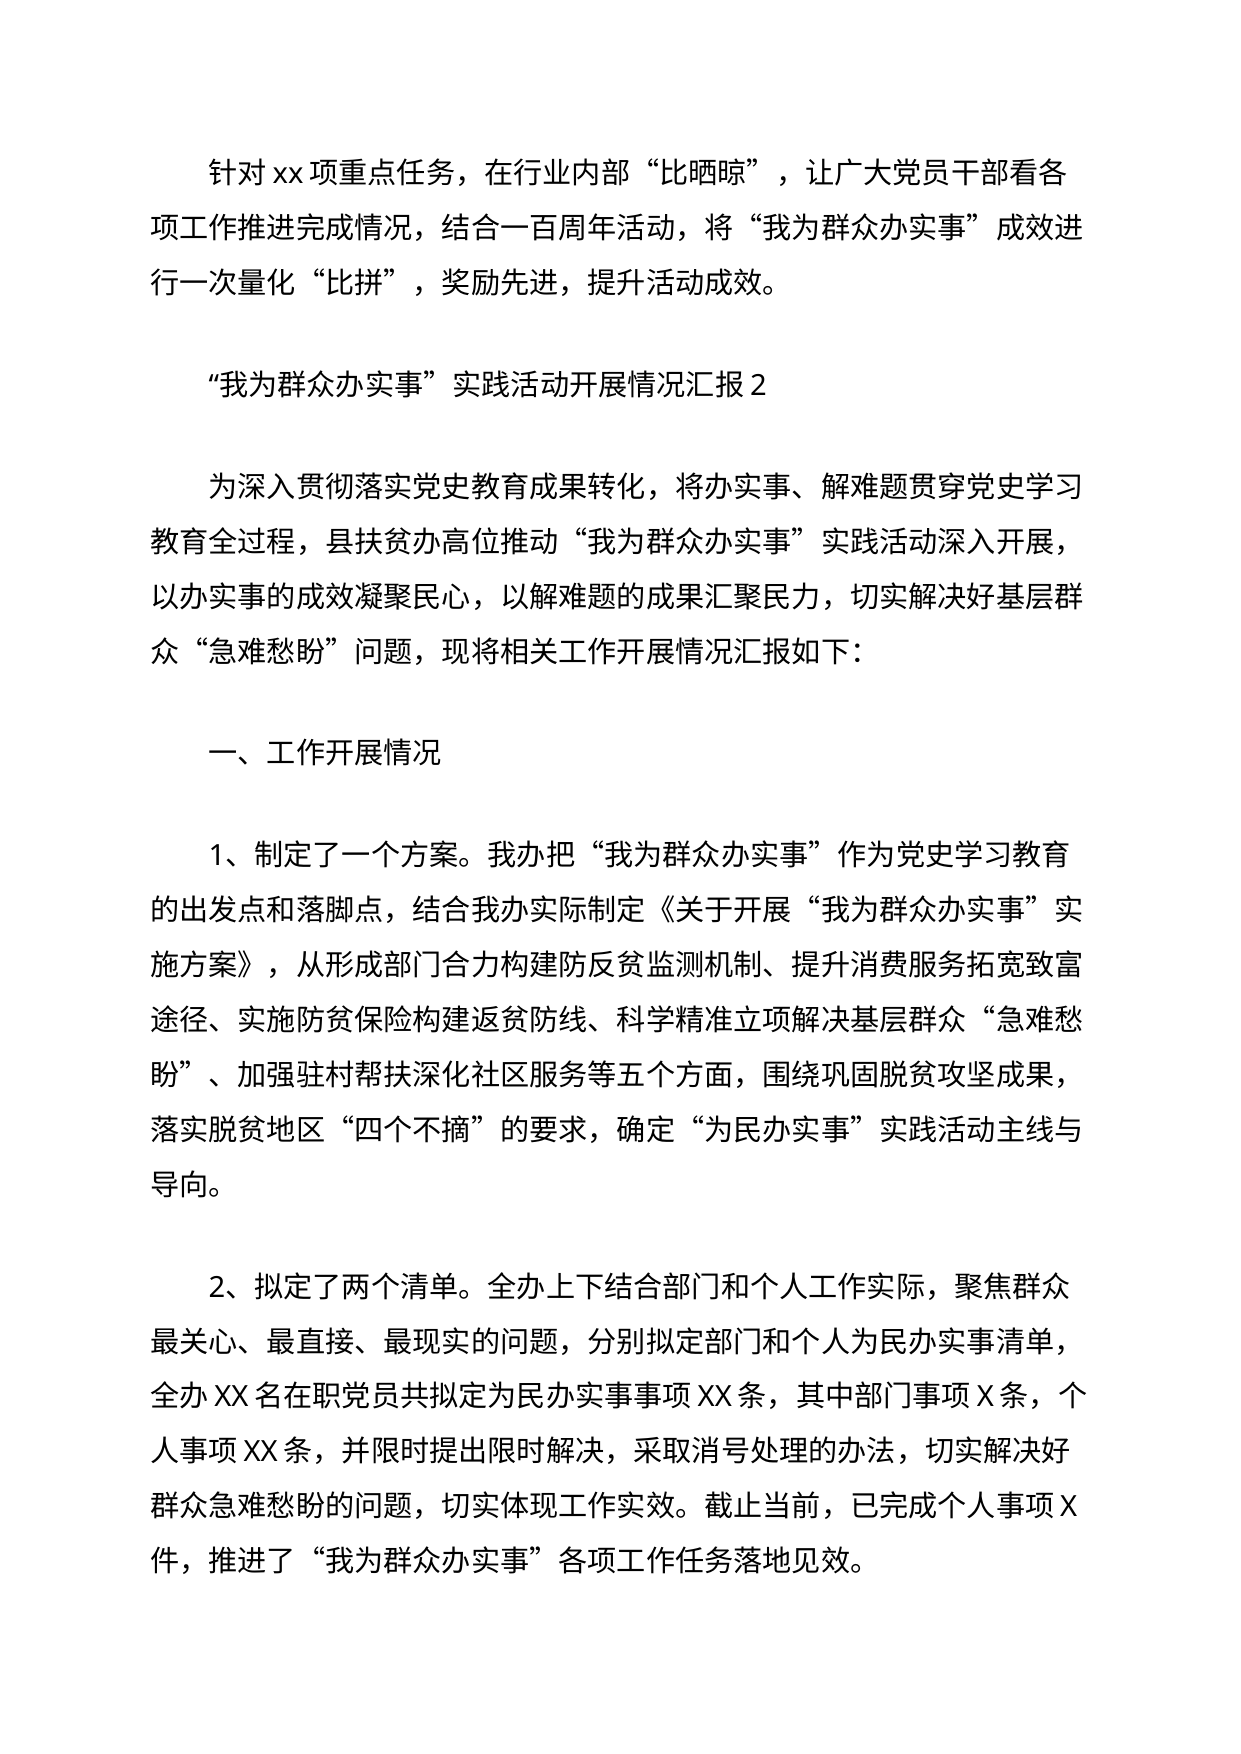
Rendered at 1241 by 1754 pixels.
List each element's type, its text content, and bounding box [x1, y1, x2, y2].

text 1、制定了一个方案。我办把“我为群众办实事”作为党史学习教育的出发点和落脚点，结合我办实际制定《关于开展“我为群众办实事”实施方案》，从形成部门合力构建防反贫监测机制、提升消费服务拓宽致富途径、实施防贫保险构建返贫防线、科学精准立项解决基层群众“急难愁盼”、加强驻村帮扶深化社区服务等五个方面，围绕巩固脱贫攻坚成果，落实脱贫地区“四个不摘”的要求，确定“为民办实事”实践活动主线与导向。 [150, 832, 1090, 1204]
text 一、工作开展情况 [150, 730, 1090, 772]
text 2、拟定了两个清单。全办上下结合部门和个人工作实际，聚焦群众最关心、最直接、最现实的问题，分别拟定部门和个人为民办实事清单，全办XX名在职党员共拟定为民办实事事项XX条，其中部门事项X条，个人事项XX条，并限时提出限时解决，采取消号处理的办法，切实解决好群众急难愁盼的问题，切实体现工作实效。截止当前，已完成个人事项X件，推进了“我为群众办实事”各项工作任务落地见效。 [150, 1263, 1090, 1580]
text “我为群众办实事”实践活动开展情况汇报2 [150, 362, 1090, 404]
text 针对xx项重点任务，在行业内部“比晒晾”，让广大党员干部看各项工作推进完成情况，结合一百周年活动，将“我为群众办实事”成效进行一次量化“比拼”，奖励先进，提升活动成效。 [150, 150, 1090, 302]
text 为深入贯彻落实党史教育成果转化，将办实事、解难题贯穿党史学习教育全过程，县扶贫办高位推动“我为群众办实事”实践活动深入开展，以办实事的成效凝聚民心，以解难题的成果汇聚民力，切实解决好基层群众“急难愁盼”问题，现将相关工作开展情况汇报如下： [150, 464, 1090, 671]
